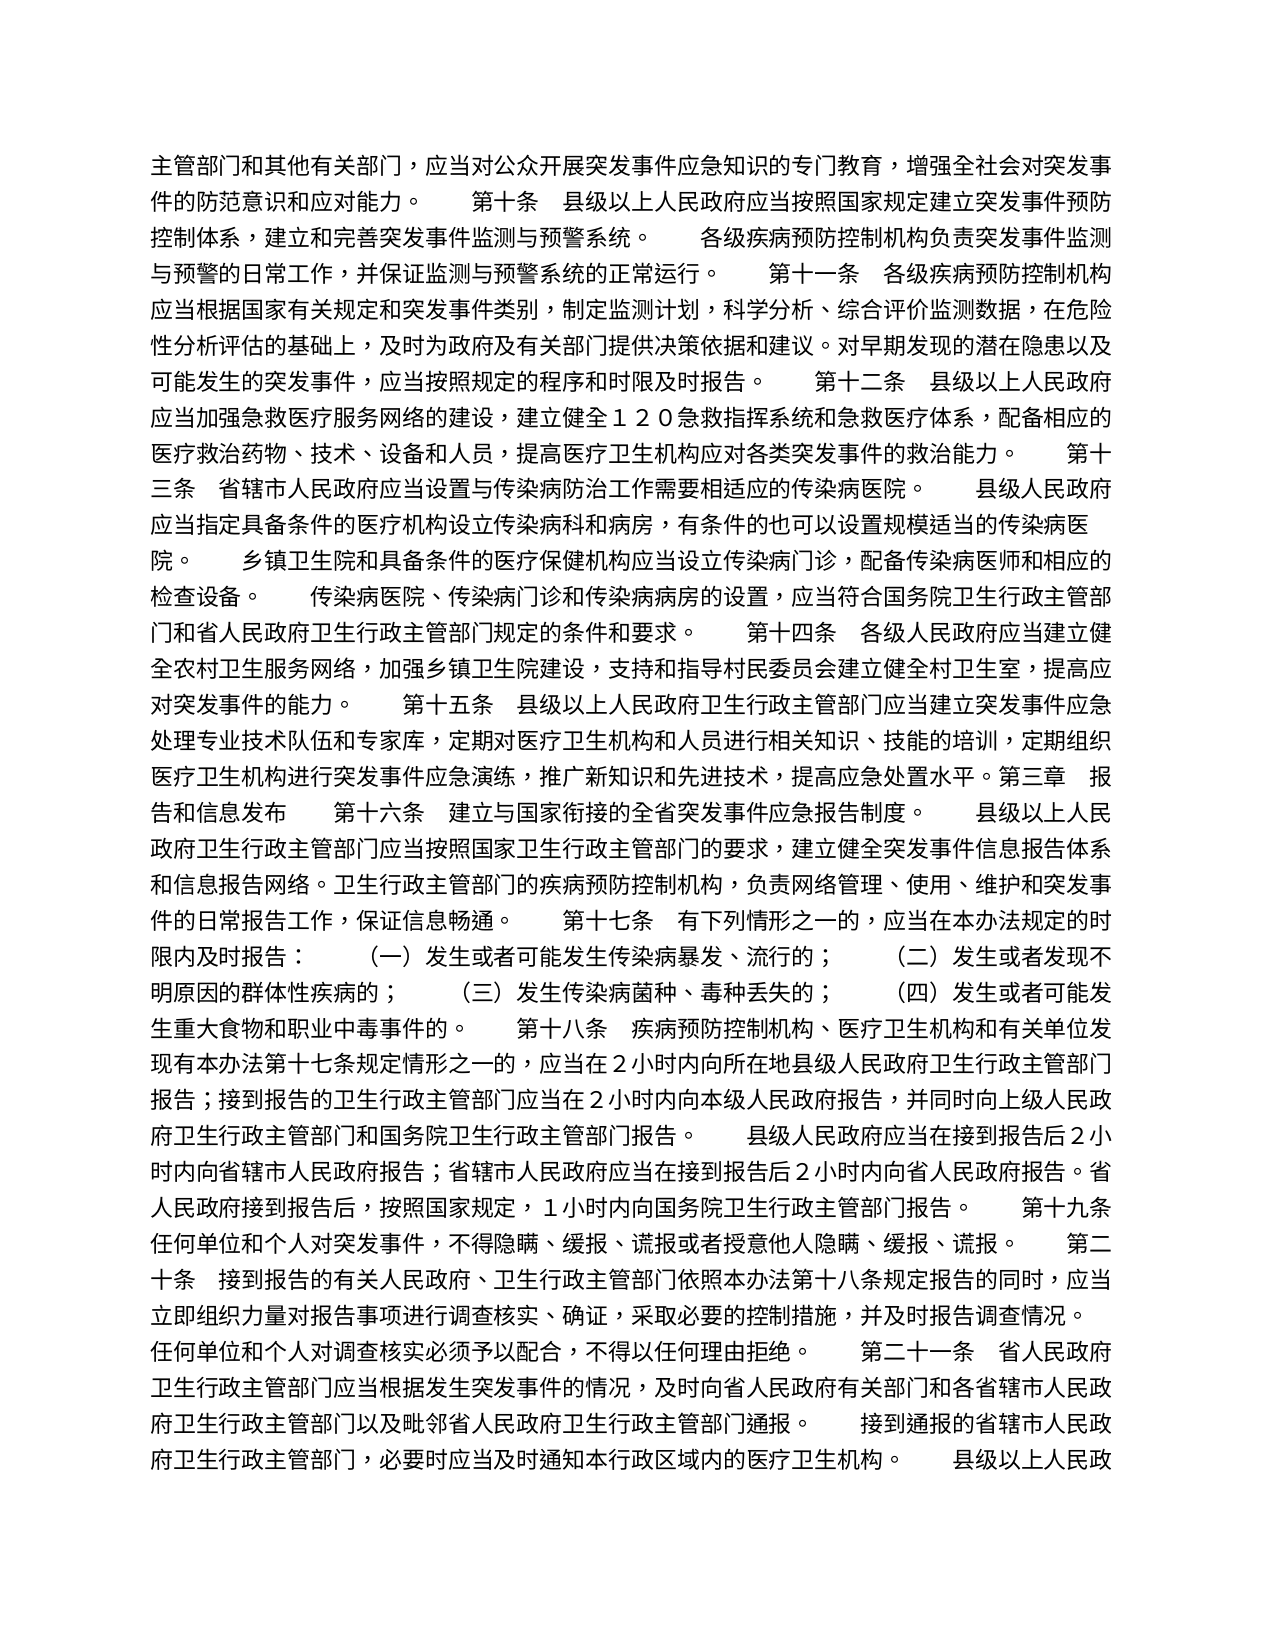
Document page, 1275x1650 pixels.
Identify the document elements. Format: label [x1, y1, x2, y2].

text [150, 150, 1125, 1475]
